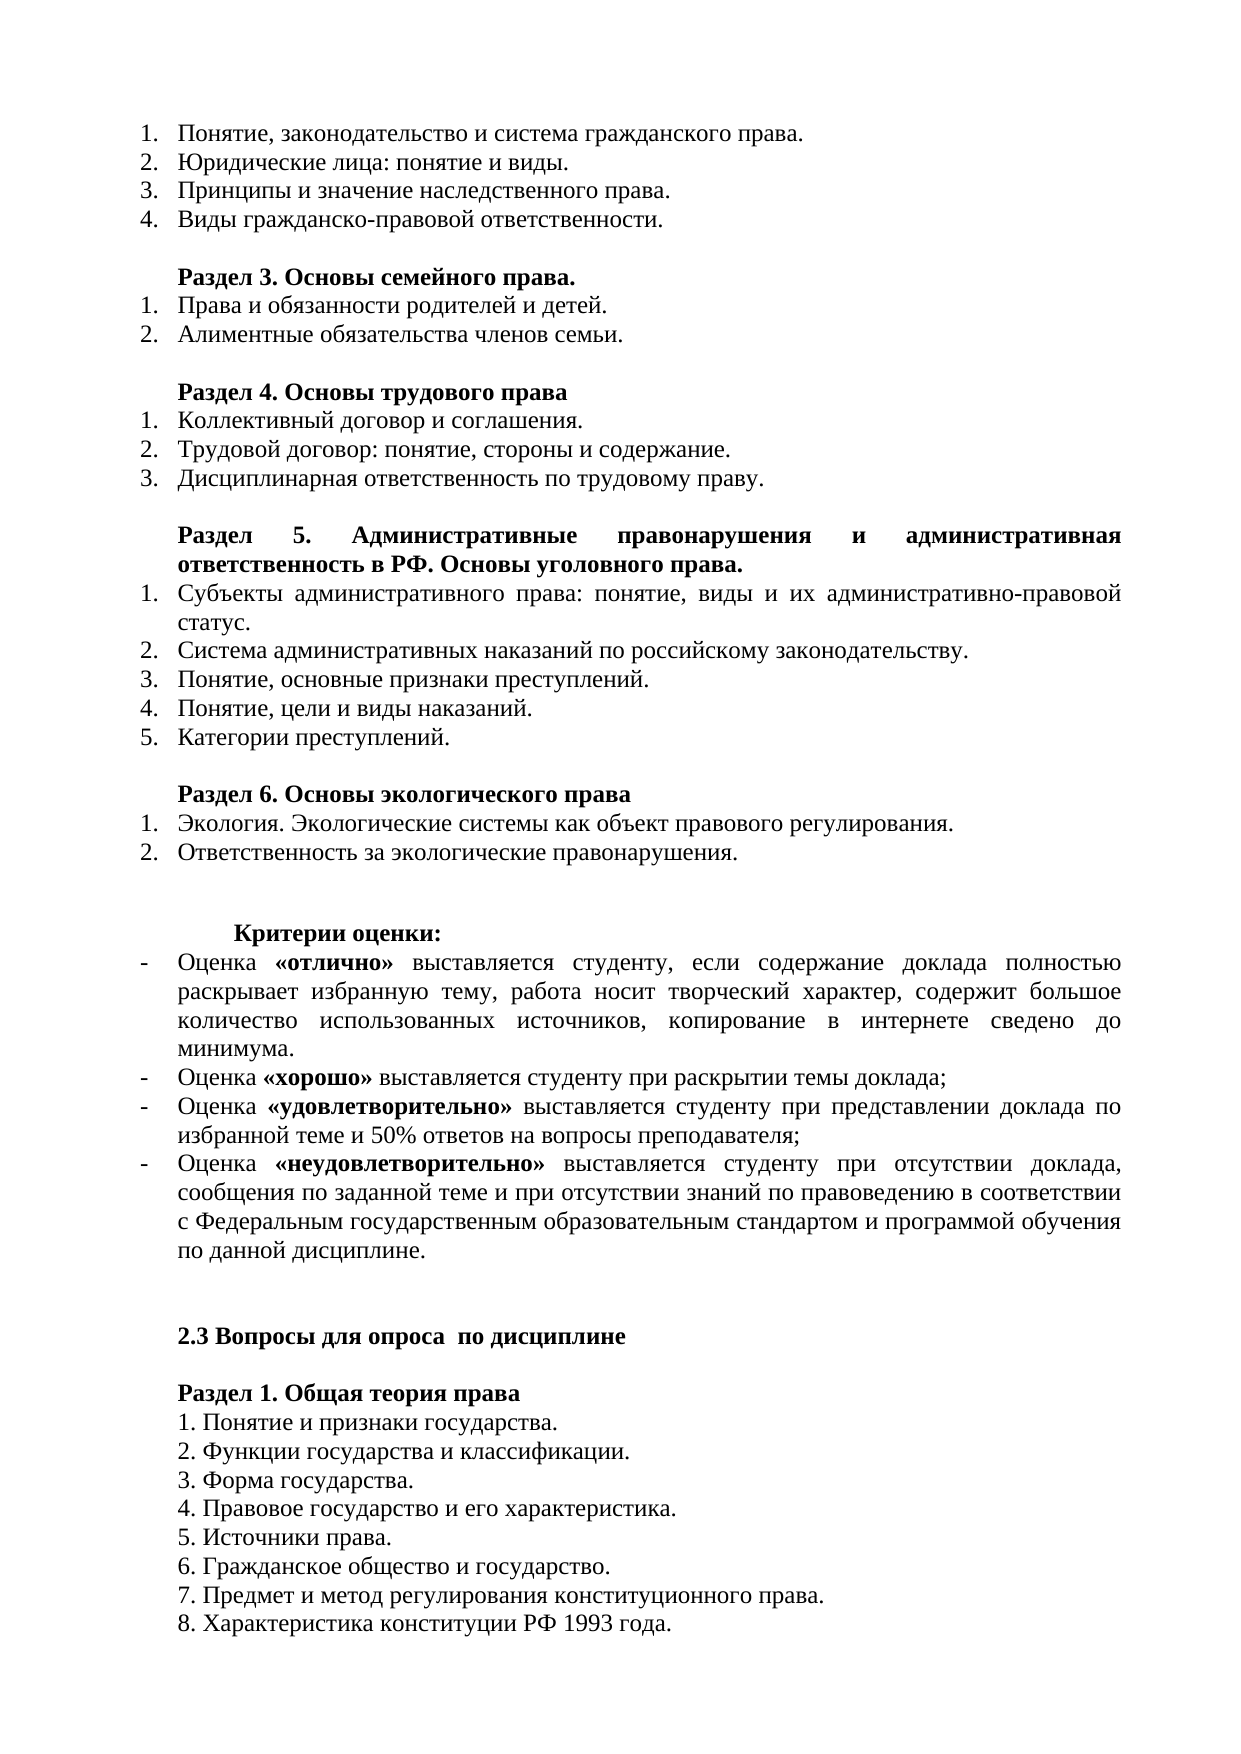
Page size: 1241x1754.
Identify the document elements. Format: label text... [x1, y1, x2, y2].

list Юридические лица: понятие и виды. [140, 147, 1122, 176]
text 3. Форма государства. [177, 1465, 1122, 1493]
list Субъекты административного права: понятие, виды и их административно-правовой статус. [140, 578, 1122, 636]
text Раздел 1. Общая теория права [177, 1378, 1122, 1407]
list Понятие, цели и виды наказаний. [140, 693, 1122, 722]
text 4. Правовое государство и его характеристика. [177, 1493, 1122, 1522]
list Оценка «хорошо» выставляется студенту при раскрытии темы доклада; [140, 1062, 1122, 1091]
text 1. Понятие и признаки государства. [177, 1407, 1122, 1436]
list Экология. Экологические системы как объект правового регулирования. [140, 808, 1122, 837]
text Раздел 5. Административные правонарушения и административная ответственность в РФ. Основы уголовного права. [177, 521, 1122, 578]
list Система административных наказаний по российскому законодательству. [140, 636, 1122, 664]
text Критерии оценки: [177, 918, 1122, 947]
list Понятие, основные признаки преступлений. [140, 664, 1122, 693]
text Раздел 6. Основы экологического права [177, 779, 1122, 808]
text 2. Функции государства и классификации. [177, 1436, 1122, 1465]
text 7. Предмет и метод регулирования конституционного права. [177, 1580, 1122, 1608]
list Оценка «удовлетворительно» выставляется студенту при представлении доклада по избранной теме и 50% ответов на вопросы преподавателя; [140, 1091, 1122, 1148]
list Права и обязанности родителей и детей. [140, 291, 1122, 319]
list Оценка «отлично» выставляется студенту, если содержание доклада полностью раскрывает избранную тему, работа носит творческий характер, содержит большое количество использованных источников, копирование в интернете сведено до минимума. [140, 947, 1122, 1062]
text Раздел 3. Основы семейного права. [177, 262, 1122, 291]
list Коллективный договор и соглашения. [140, 406, 1122, 434]
list Трудовой договор: понятие, стороны и содержание. [140, 434, 1122, 463]
list Дисциплинарная ответственность по трудовому праву. [140, 463, 1122, 492]
text 6. Гражданское общество и государство. [177, 1551, 1122, 1580]
list Виды гражданско-правовой ответственности. [140, 204, 1122, 233]
list Категории преступлений. [140, 722, 1122, 751]
text 8. Характеристика конституции РФ 1993 года. [177, 1608, 1122, 1637]
text Раздел 4. Основы трудового права [177, 377, 1122, 406]
list Принципы и значение наследственного права. [140, 176, 1122, 204]
list Оценка «неудовлетворительно» выставляется студенту при отсутствии доклада, сообщения по заданной теме и при отсутствии знаний по правоведению в соответствии с Федеральным государственным образовательным стандартом и программой обучения по данной дисциплине. [140, 1148, 1122, 1263]
list Алиментные обязательства членов семьи. [140, 319, 1122, 348]
list Понятие, законодательство и система гражданского права. [140, 118, 1122, 147]
text 2.3 Вопросы для опроса по дисциплине [177, 1321, 1122, 1350]
list Ответственность за экологические правонарушения. [140, 837, 1122, 866]
text 5. Источники права. [177, 1522, 1122, 1551]
